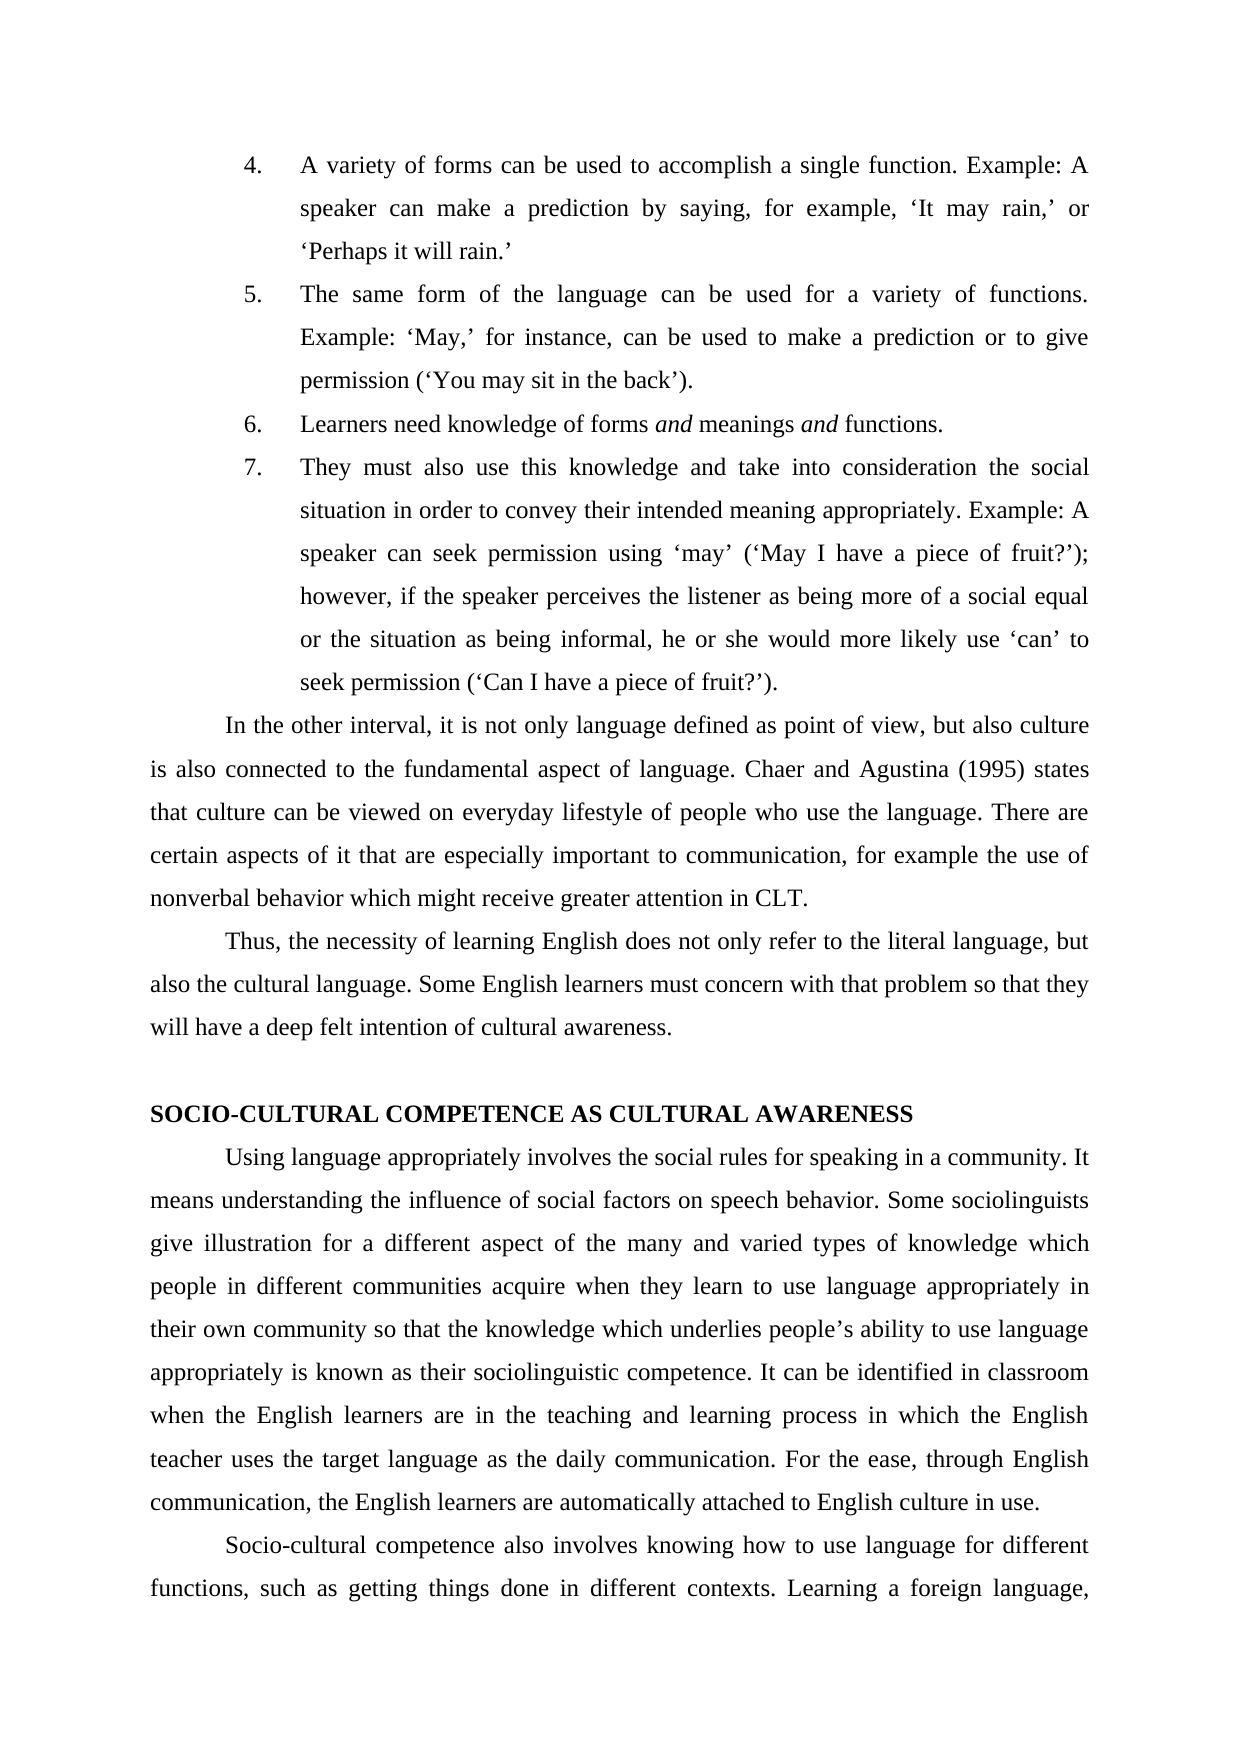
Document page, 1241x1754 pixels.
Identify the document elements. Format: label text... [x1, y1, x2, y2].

text Using language appropriately involves the social rules for speaking in a community. It means understanding the influence of social factors on speech behavior. Some sociolinguists give illustration for a different aspect of the many and varied types of knowledge which people in different communities acquire when they learn to use language appropriately in their own community so that the knowledge which underlies people’s ability to use language appropriately is known as their sociolinguistic competence. It can be identified in classroom when the English learners are in the teaching and learning process in which the English teacher uses the target language as the daily communication. For the ease, through English communication, the English learners are automatically attached to English culture in use. [150, 1142, 1090, 1516]
list Learners need knowledge of forms and meanings and functions. [244, 409, 1090, 437]
list The same form of the language can be used for a variety of functions. Example: ‘May,’ for instance, can be used to make a prediction or to give permission (‘You may sit in the back’). [244, 279, 1090, 394]
list They must also use this knowledge and take into consideration the social situation in order to convey their intended meaning appropriately. Example: A speaker can seek permission using ‘may’ (‘May I have a piece of fruit?’); however, if the speaker perceives the listener as being more of a social equal or the situation as being informal, he or she would more likely use ‘can’ to seek permission (‘Can I have a piece of fruit?’). [244, 452, 1090, 696]
list A variety of forms can be used to accomplish a single function. Example: A speaker can make a prediction by saying, for example, ‘It may rain,’ or ‘Perhaps it will rain.’ [244, 150, 1090, 265]
text Thus, the necessity of learning English does not only refer to the literal language, but also the cultural language. Some English learners must concern with that problem so that they will have a deep felt intention of cultural awareness. [150, 926, 1090, 1041]
text In the other interval, it is not only language defined as point of view, but also culture is also connected to the fundamental aspect of language. Chaer and Agustina (1995) states that culture can be viewed on everyday lifestyle of people who use the language. There are certain aspects of it that are especially important to communication, for example the use of nonverbal behavior which might receive greater attention in CLT. [150, 711, 1090, 912]
text SOCIO-CULTURAL COMPETENCE AS CULTURAL AWARENESS [150, 1099, 1090, 1127]
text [150, 1530, 1090, 1602]
